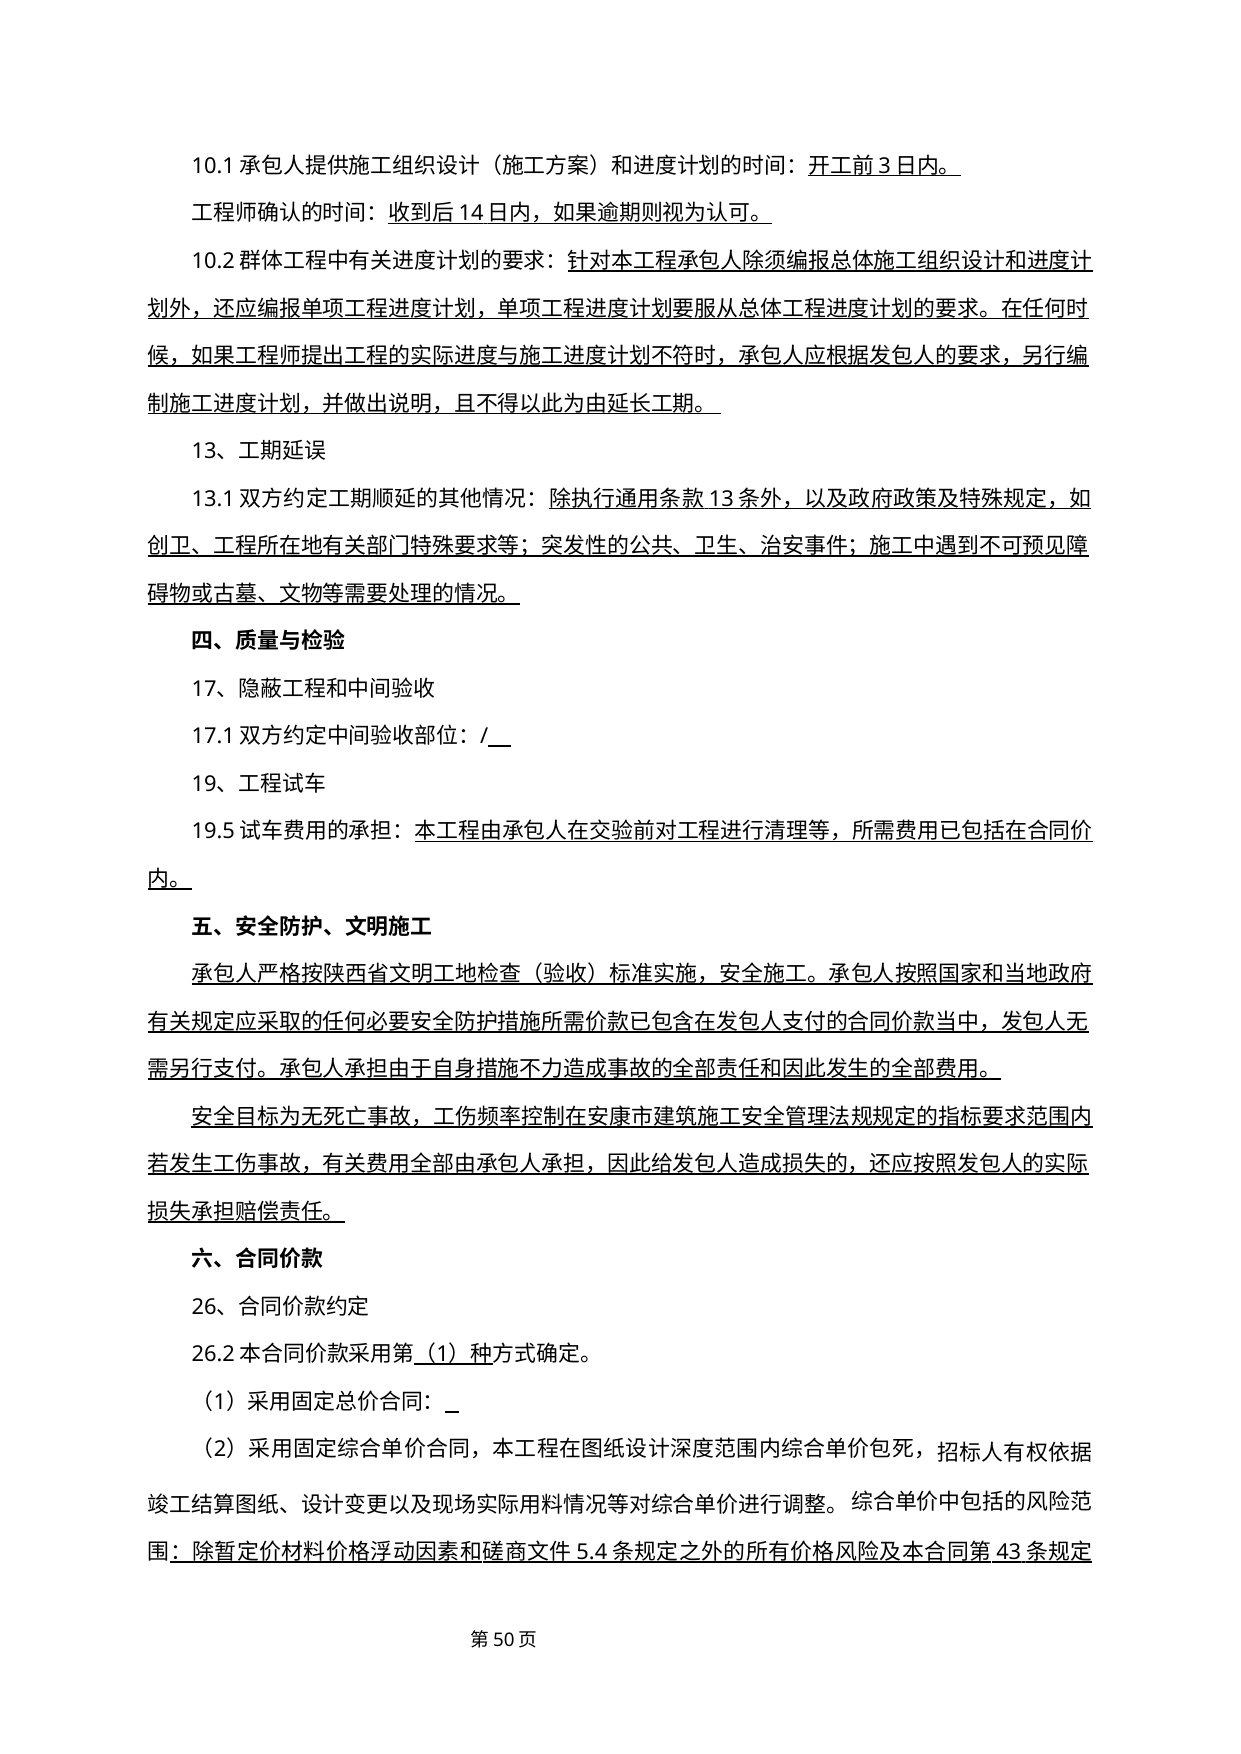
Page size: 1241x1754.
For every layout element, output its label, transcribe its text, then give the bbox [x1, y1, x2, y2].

text 四、质量与检验 [148, 623, 1092, 655]
text 19、工程试车 [148, 766, 1092, 798]
text 10.2群体工程中有关进度计划的要求：针对本工程承包人除须编报总体施工组织设计和进度计划外，还应编报单项工程进度计划，单项工程进度计划要服从总体工程进度计划的要求。在任何时候，如果工程师提出工程的实际进度与施工进度计划不符时，承包人应根据发包人的要求，另行编制施工进度计划，并做出说明，且不得以此为由延长工期。 [148, 243, 1092, 417]
text 五、安全防护、文明施工 [148, 909, 1092, 940]
text 17、隐蔽工程和中间验收 [148, 671, 1092, 702]
text 26、合同价款约定 [148, 1289, 1092, 1320]
text （1）采用固定总价合同： [148, 1384, 1092, 1416]
text 13、工期延误 [148, 433, 1092, 465]
text 10.1承包人提供施工组织设计（施工方案）和进度计划的时间：开工前3日内。 [148, 148, 1092, 179]
text 19.5试车费用的承担：本工程由承包人在交验前对工程进行清理等，所需费用已包括在合同价内。 [148, 813, 1092, 893]
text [148, 1431, 1092, 1566]
text 工程师确认的时间：收到后14日内，如果逾期则视为认可。 [148, 195, 1092, 227]
text 17.1双方约定中间验收部位：/ [148, 718, 1092, 750]
text 承包人严格按陕西省文明工地检查（验收）标准实施，安全施工。承包人按照国家和当地政府有关规定应采取的任何必要安全防护措施所需价款已包含在发包人支付的合同价款当中，发包人无需另行支付。承包人承担由于自身措施不力造成事故的全部责任和因此发生的全部费用。 [148, 956, 1092, 1083]
text 安全目标为无死亡事故，工伤频率控制在安康市建筑施工安全管理法规规定的指标要求范围内。若发生工伤事故，有关费用全部由承包人承担，因此给发包人造成损失的，还应按照发包人的实际损失承担赔偿责任。 [148, 1099, 1092, 1225]
text 六、合同价款 [148, 1241, 1092, 1273]
text 26.2本合同价款采用第（1）种方式确定。 [148, 1336, 1092, 1368]
text 13.1双方约定工期顺延的其他情况：除执行通用条款13条外，以及政府政策及特殊规定，如创卫、工程所在地有关部门特殊要求等；突发性的公共、卫生、治安事件；施工中遇到不可预见障碍物或古墓、文物等需要处理的情况。 [148, 481, 1092, 607]
